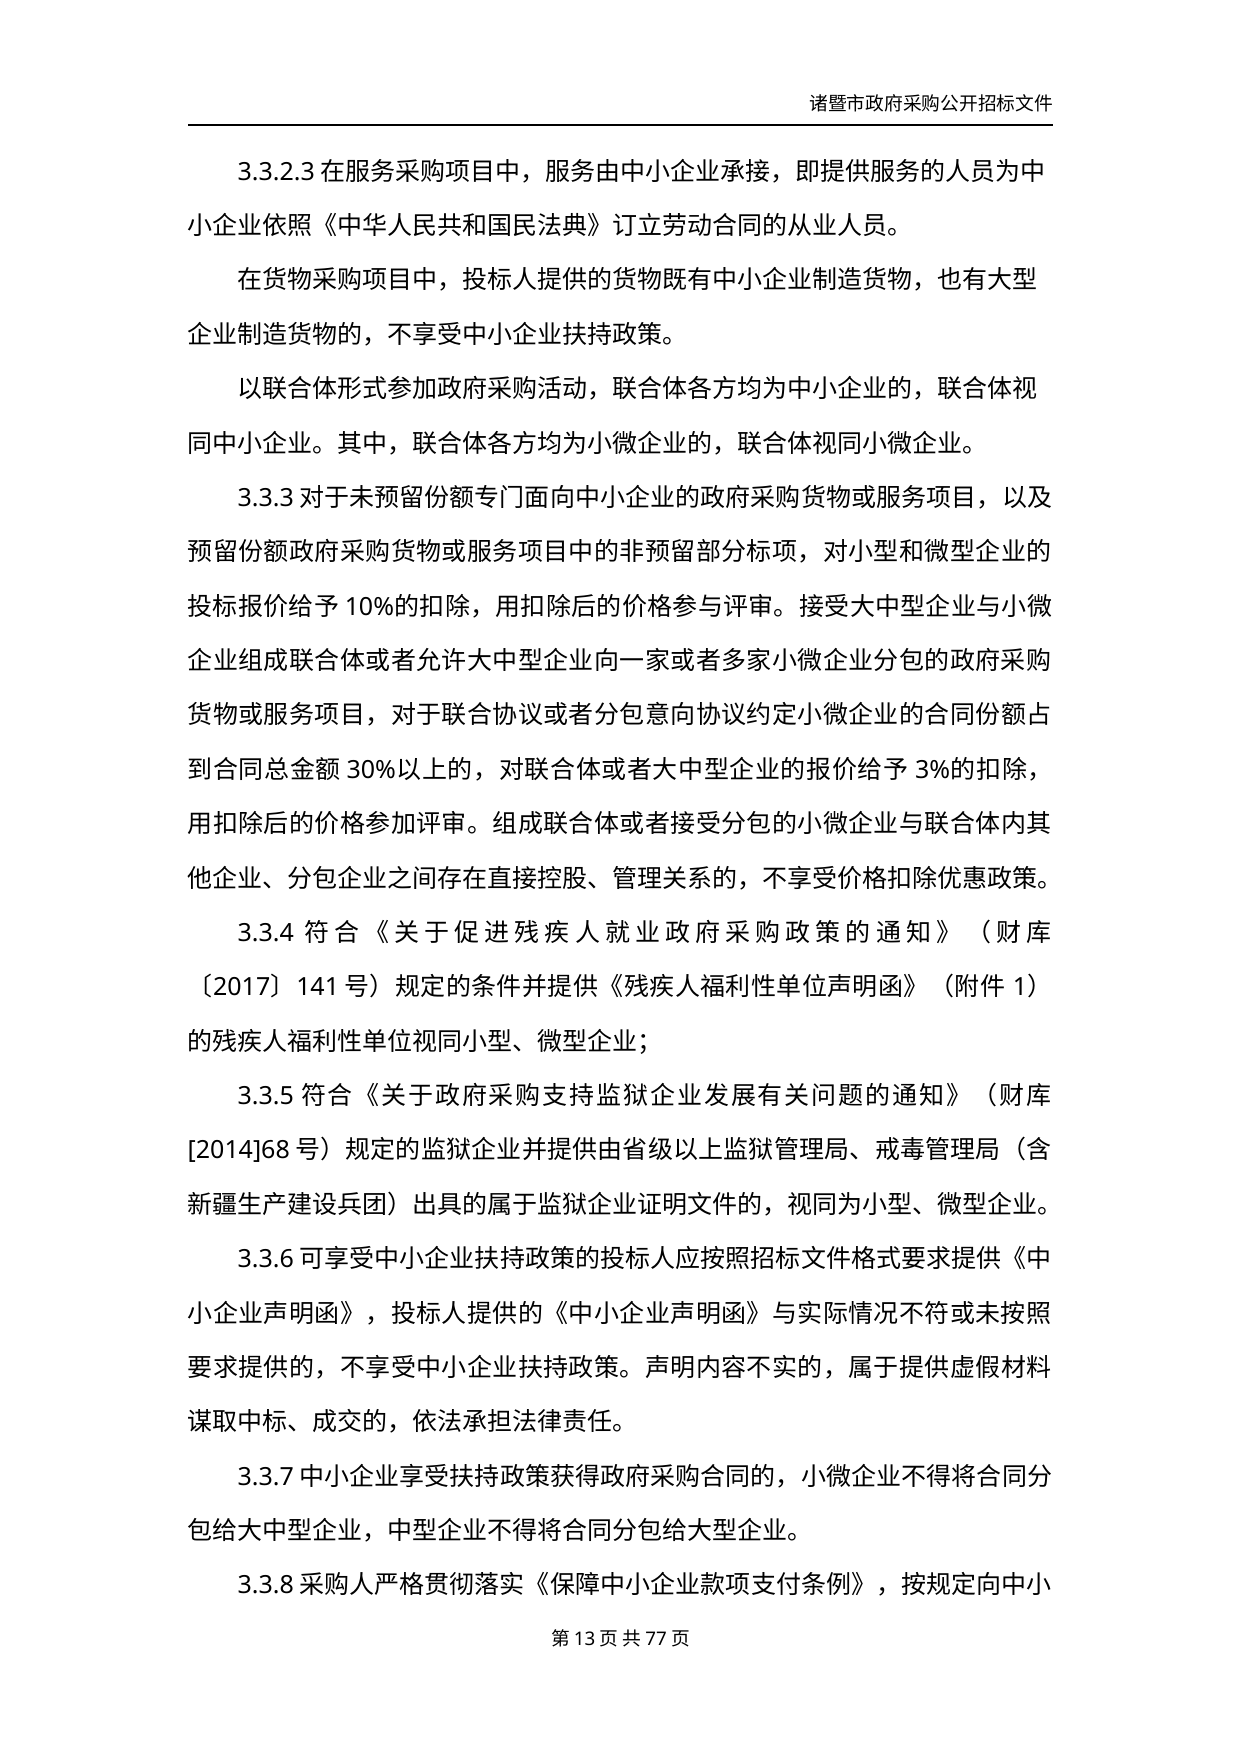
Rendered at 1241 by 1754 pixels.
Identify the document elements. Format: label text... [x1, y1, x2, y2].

text 3.3.7中小企业享受扶持政策获得政府采购合同的，小微企业不得将合同分包给大中型企业，中型企业不得将合同分包给大型企业。 [187, 1456, 1053, 1547]
text 3.3.6可享受中小企业扶持政策的投标人应按照招标文件格式要求提供《中小企业声明函》，投标人提供的《中小企业声明函》与实际情况不符或未按照要求提供的，不享受中小企业扶持政策。声明内容不实的，属于提供虚假材料谋取中标、成交的，依法承担法律责任。 [187, 1239, 1053, 1438]
text 3.3.2.3在服务采购项目中，服务由中小企业承接，即提供服务的人员为中小企业依照《中华人民共和国民法典》订立劳动合同的从业人员。 [187, 151, 1053, 242]
text 3.3.5符合《关于政府采购支持监狱企业发展有关问题的通知》（财库[2014]68号）规定的监狱企业并提供由省级以上监狱管理局、戒毒管理局（含新疆生产建设兵团）出具的属于监狱企业证明文件的，视同为小型、微型企业。 [187, 1076, 1053, 1221]
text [187, 1565, 1053, 1601]
text 3.3.3对于未预留份额专门面向中小企业的政府采购货物或服务项目，以及预留份额政府采购货物或服务项目中的非预留部分标项，对小型和微型企业的投标报价给予10%的扣除，用扣除后的价格参与评审。接受大中型企业与小微企业组成联合体或者允许大中型企业向一家或者多家小微企业分包的政府采购货物或服务项目，对于联合协议或者分包意向协议约定小微企业的合同份额占到合同总金额30%以上的，对联合体或者大中型企业的报价给予3%的扣除，用扣除后的价格参加评审。组成联合体或者接受分包的小微企业与联合体内其他企业、分包企业之间存在直接控股、管理关系的，不享受价格扣除优惠政策。 [187, 477, 1053, 894]
text 在货物采购项目中，投标人提供的货物既有中小企业制造货物，也有大型企业制造货物的，不享受中小企业扶持政策。 [187, 260, 1053, 351]
text 以联合体形式参加政府采购活动，联合体各方均为中小企业的，联合体视同中小企业。其中，联合体各方均为小微企业的，联合体视同小微企业。 [187, 369, 1053, 459]
text 3.3.4符合《关于促进残疾人就业政府采购政策的通知》（财库〔2017〕141号）规定的条件并提供《残疾人福利性单位声明函》（附件1）的残疾人福利性单位视同小型、微型企业； [187, 912, 1053, 1057]
